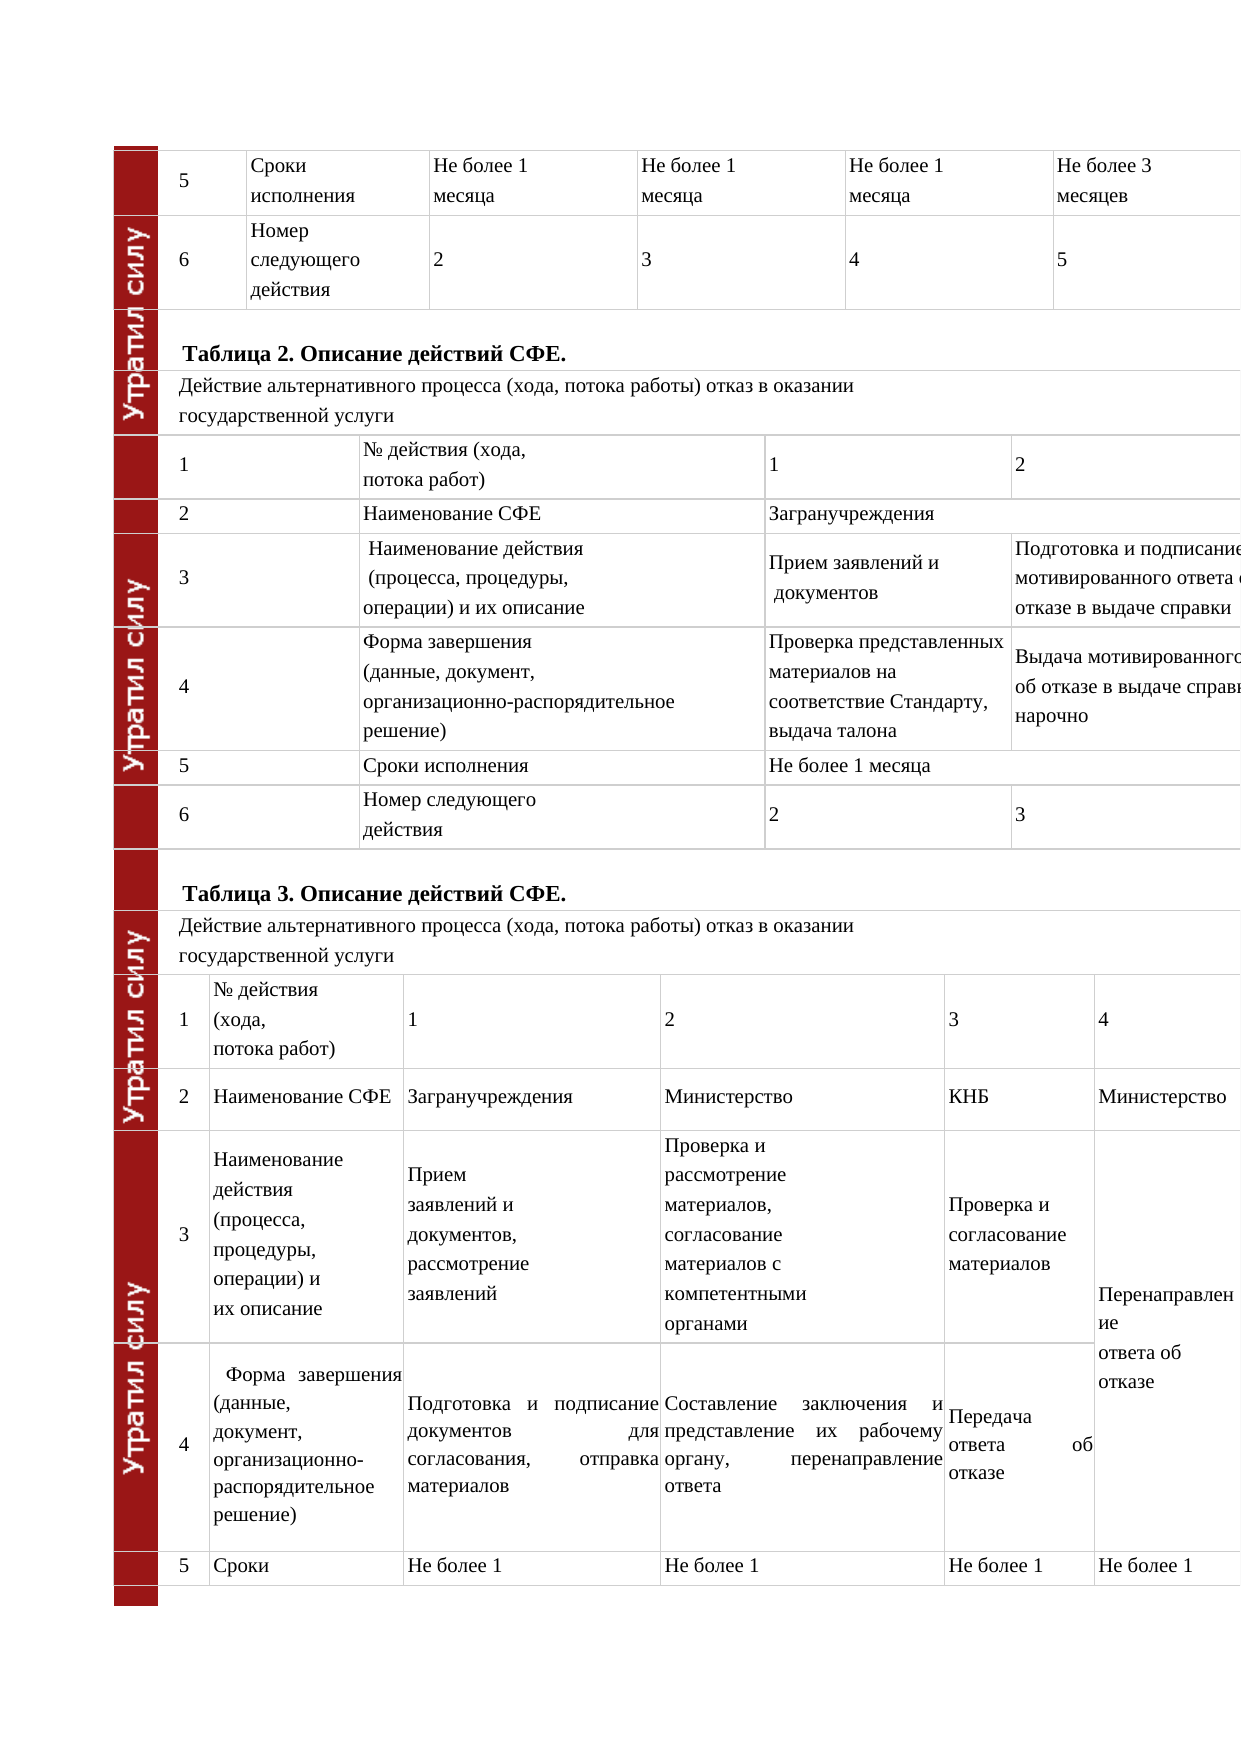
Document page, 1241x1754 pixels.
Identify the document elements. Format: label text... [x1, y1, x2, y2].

table_cell Сроки исполнения [360, 751, 764, 784]
table_cell Не более 1 месяца [846, 151, 1053, 215]
table_cell Проверка и рассмотрение материалов, согласование материалов с компетентными органами [661, 1131, 944, 1342]
table_cell Не более 1 месяца [638, 151, 845, 215]
table_cell 2 [661, 975, 944, 1068]
table_cell Наименование действия (процесса, процедуры, операции) и их описание [210, 1131, 403, 1342]
table_cell 5 [114, 151, 246, 215]
table_cell Не более 1 месяца [404, 1552, 660, 1585]
table_cell Перенаправление ответа об отказе [1095, 1131, 1240, 1551]
table_header Действие альтернативного процесса (хода, потока работы) отказ в оказании государственной услуги [114, 911, 1240, 974]
text Таблица 2. Описание действий СФЕ. [112, 340, 1128, 366]
table_cell 4 [114, 1344, 209, 1551]
picture [114, 310, 158, 340]
table_cell 5 [114, 1552, 209, 1585]
table_cell Прием заявлений и документов [766, 534, 1011, 626]
table_cell Подготовка и подписание мотивированного ответа об отказе в выдаче справки [1012, 534, 1240, 626]
table_cell 2 [114, 500, 359, 533]
table_cell 5 [114, 751, 359, 784]
table_cell Не более 1 месяца [1095, 1552, 1240, 1585]
table_cell Сроки исполнения [210, 1552, 403, 1585]
table_cell Загранучреждения [404, 1069, 660, 1130]
table_cell Форма завершения (данные, документ, организационно-распорядительное решение) [210, 1344, 403, 1551]
table_cell 5 [1054, 216, 1240, 308]
table_cell 3 [1012, 786, 1240, 848]
table_cell 4 [114, 628, 359, 750]
table_cell Проверка представленных материалов на соответствие Стандарту, выдача талона [766, 628, 1011, 750]
table_cell 4 [1095, 975, 1240, 1068]
table_cell № действия (хода, потока работ) [210, 975, 403, 1068]
table_cell 6 [114, 786, 359, 848]
table_cell Наименование СФЕ [210, 1069, 403, 1130]
table_cell Номер следующего действия [360, 786, 764, 848]
table_cell Не более 1 месяца [661, 1552, 944, 1585]
table_cell Составление заключения и представление их рабочему органу, перенаправление ответа [661, 1344, 944, 1551]
table_cell 3 [945, 975, 1094, 1068]
table_cell 1 [404, 975, 660, 1068]
table_cell 3 [114, 534, 359, 626]
picture [114, 850, 158, 880]
table_cell 2 [766, 786, 1011, 848]
table_cell Передача ответа об отказе [945, 1344, 1094, 1551]
table_cell КНБ [945, 1069, 1094, 1130]
table_cell 2 [430, 216, 637, 308]
table_cell 1 [766, 436, 1011, 498]
table_cell Не более 3 месяцев [1054, 151, 1240, 215]
table_cell Прием заявлений и документов, рассмотрение заявлений [404, 1131, 660, 1342]
table_cell Номер следующего действия [247, 216, 429, 308]
table_cell Сроки исполнения [247, 151, 429, 215]
table_cell Министерство [661, 1069, 944, 1130]
table_cell № действия (хода, потока работ) [360, 436, 764, 498]
table_cell Министерство [1095, 1069, 1240, 1130]
table_cell Выдача мотивированного ответа об отказе в выдаче справки нарочно [1012, 628, 1240, 750]
table_cell 1 [114, 975, 209, 1068]
table_cell Проверка и согласование материалов [945, 1131, 1094, 1342]
table_cell 3 [638, 216, 845, 308]
table_cell 2 [114, 1069, 209, 1130]
table_cell 1 [114, 436, 359, 498]
table_cell 6 [114, 216, 246, 308]
picture [114, 906, 158, 910]
table_header Действие альтернативного процесса (хода, потока работы) отказ в оказании государственной услуги [114, 371, 1240, 434]
table_cell Не более 1 месяца [430, 151, 637, 215]
table_cell 4 [846, 216, 1053, 308]
table_cell 2 [1012, 436, 1240, 498]
table_cell Наименование СФЕ [360, 500, 764, 533]
picture [114, 366, 158, 370]
table_cell Подготовка и подписание документов для согласования, отправка материалов [404, 1344, 660, 1551]
table_cell Наименование действия (процесса, процедуры, операции) и их описание [360, 534, 764, 626]
table_cell Загранучреждения [766, 500, 1240, 533]
picture [114, 1586, 158, 1606]
table_cell Форма завершения (данные, документ, организационно-распорядительное решение) [360, 628, 764, 750]
table_cell Не более 1 месяца [766, 751, 1240, 784]
table_cell 3 [114, 1131, 209, 1342]
table_cell Не более 1 месяца [945, 1552, 1094, 1585]
picture [114, 146, 158, 150]
text Таблица 3. Описание действий СФЕ. [112, 880, 1128, 906]
